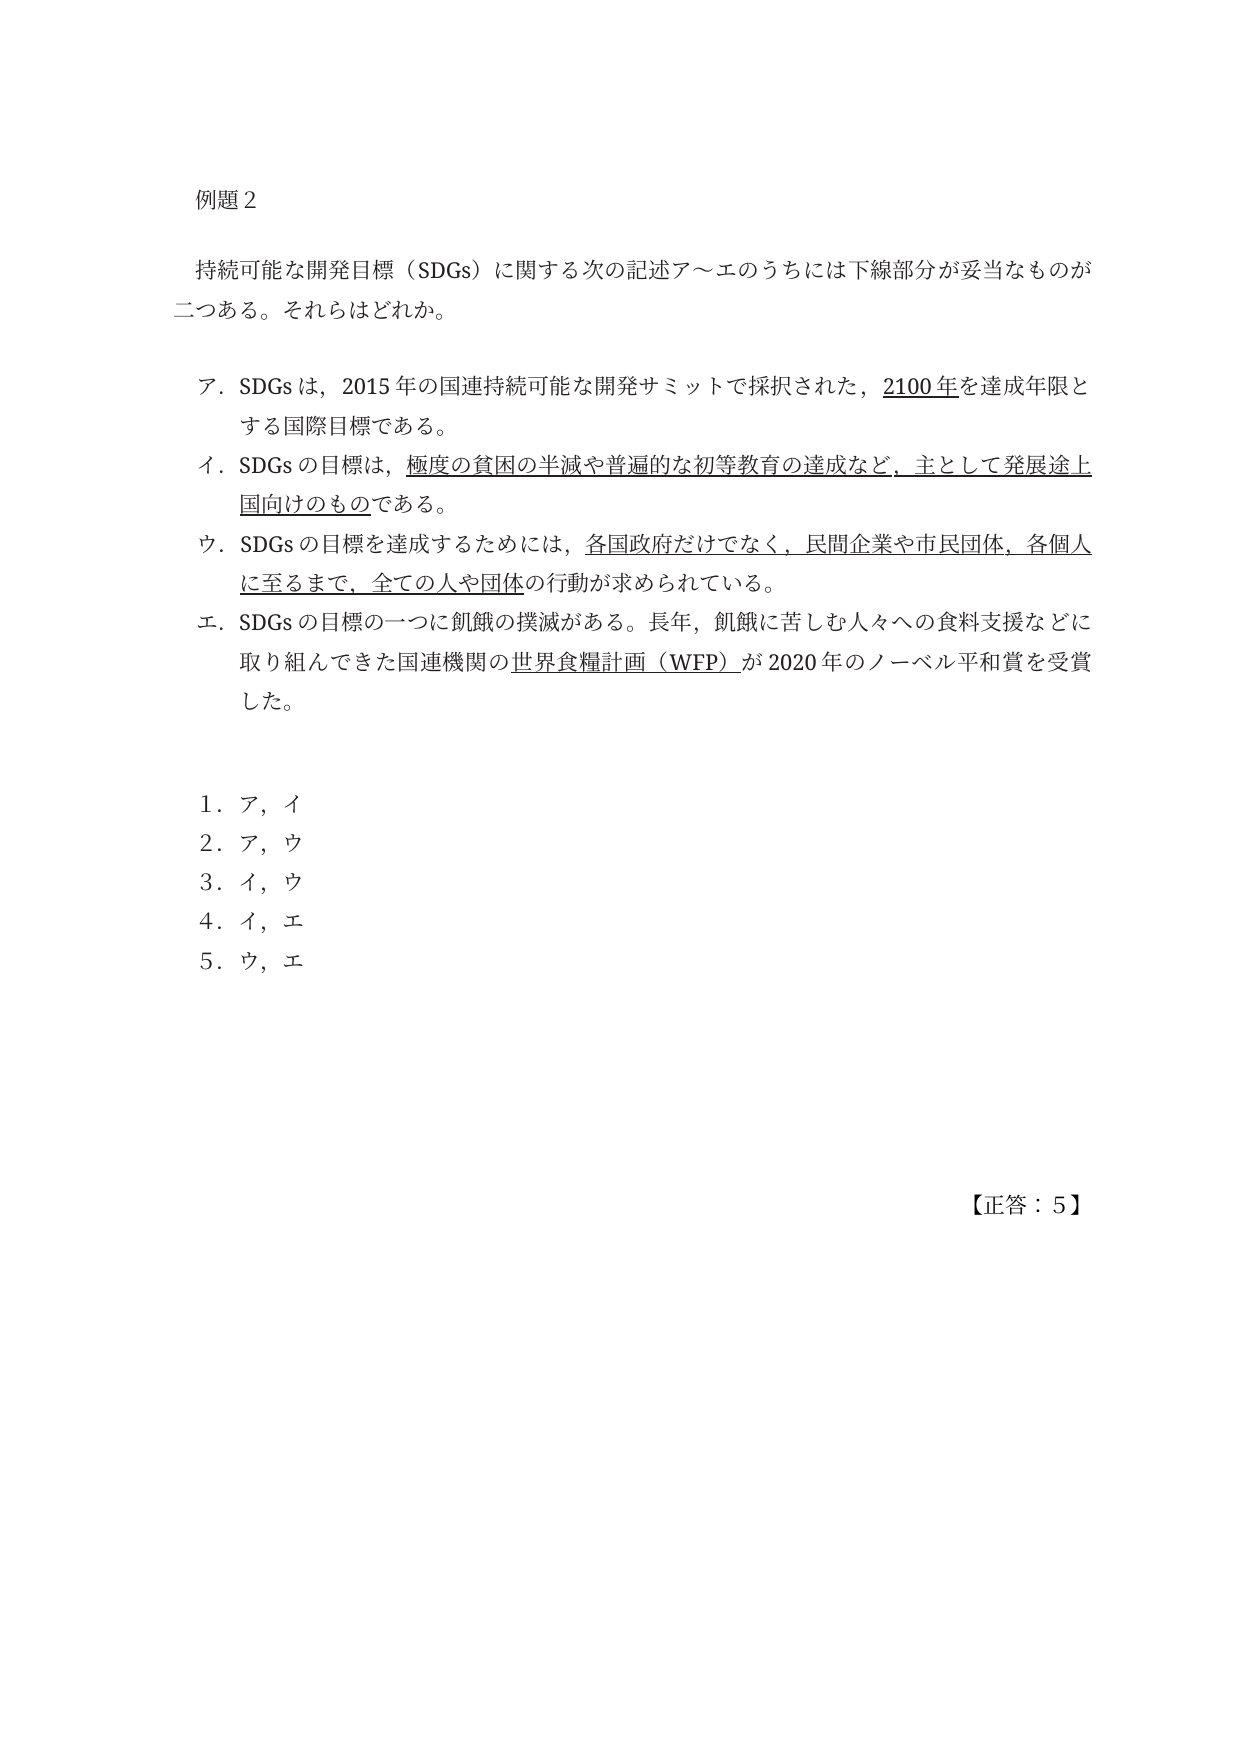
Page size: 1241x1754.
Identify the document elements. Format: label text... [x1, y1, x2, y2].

text エ．SDGsの目標の一つに飢餓の撲滅がある。長年，飢餓に苦しむ人々への食料支援などに取り組んできた国連機関の世界食糧計画（WFP）が2020年のノーベル平和賞を受賞した。 [196, 605, 1092, 716]
text 【正答：５】 [173, 1188, 1092, 1219]
text ４．イ，エ [173, 904, 1092, 936]
text １．ア，イ [173, 787, 1092, 818]
text イ．SDGsの目標は，極度の貧困の半減や普遍的な初等教育の達成など，主として発展途上国向けのものである。 [196, 448, 1092, 519]
text 例題２ [173, 183, 1092, 215]
text ５．ウ，エ [173, 944, 1092, 975]
text ウ．SDGsの目標を達成するためには，各国政府だけでなく，民間企業や市民団体，各個人に至るまで，全ての人や団体の行動が求められている。 [196, 527, 1092, 598]
text ３．イ，ウ [173, 865, 1092, 897]
text ア．SDGsは，2015年の国連持続可能な開発サミットで採択された，2100年を達成年限とする国際目標である。 [196, 369, 1092, 440]
text 持続可能な開発目標（SDGs）に関する次の記述ア～エのうちには下線部分が妥当なものが二つある。それらはどれか。 [173, 254, 1092, 324]
text ２．ア，ウ [173, 826, 1092, 857]
